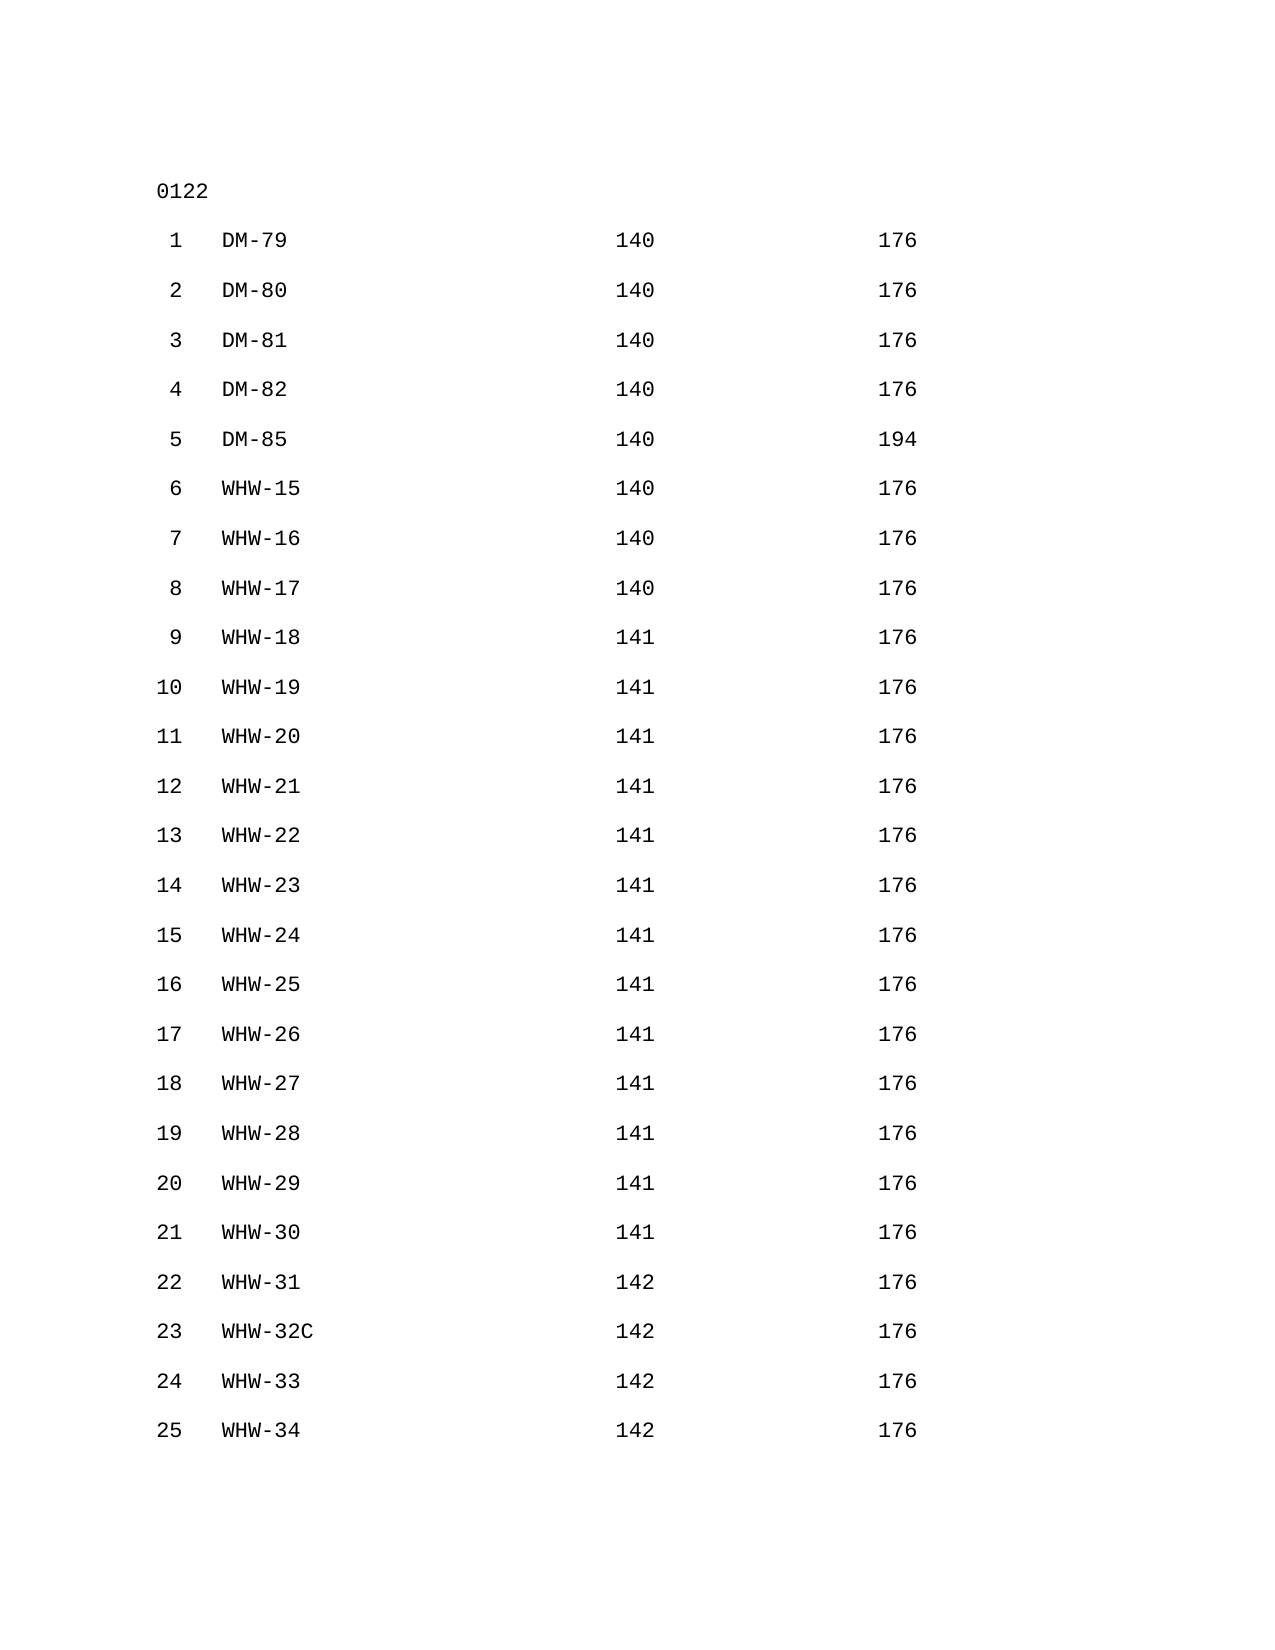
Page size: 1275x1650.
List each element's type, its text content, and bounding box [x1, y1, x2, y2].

text 4 DM-82 140 176 [156, 378, 1119, 403]
text 5 DM-85 140 194 [156, 428, 1119, 453]
text 13 WHW-22 141 176 [156, 824, 1119, 849]
text 11 WHW-20 141 176 [156, 725, 1119, 750]
text 21 WHW-30 141 176 [156, 1221, 1119, 1246]
text 25 WHW-34 142 176 [156, 1419, 1119, 1444]
text 20 WHW-29 141 176 [156, 1172, 1119, 1196]
text 23 WHW-32C 142 176 [156, 1320, 1119, 1345]
text 18 WHW-27 141 176 [156, 1072, 1119, 1097]
text 19 WHW-28 141 176 [156, 1122, 1119, 1147]
text 7 WHW-16 140 176 [156, 527, 1119, 552]
text 17 WHW-26 141 176 [156, 1023, 1119, 1048]
text 3 DM-81 140 176 [156, 329, 1119, 353]
text 2 DM-80 140 176 [156, 279, 1119, 304]
text 16 WHW-25 141 176 [156, 973, 1119, 998]
text 14 WHW-23 141 176 [156, 874, 1119, 899]
text 1 DM-79 140 176 [156, 229, 1119, 254]
text 12 WHW-21 141 176 [156, 775, 1119, 800]
text 6 WHW-15 140 176 [156, 477, 1119, 502]
text 0122 [156, 180, 1119, 205]
text 15 WHW-24 141 176 [156, 924, 1119, 948]
text 9 WHW-18 141 176 [156, 626, 1119, 651]
text 22 WHW-31 142 176 [156, 1271, 1119, 1296]
text 10 WHW-19 141 176 [156, 676, 1119, 701]
text 8 WHW-17 140 176 [156, 577, 1119, 601]
text 24 WHW-33 142 176 [156, 1370, 1119, 1395]
